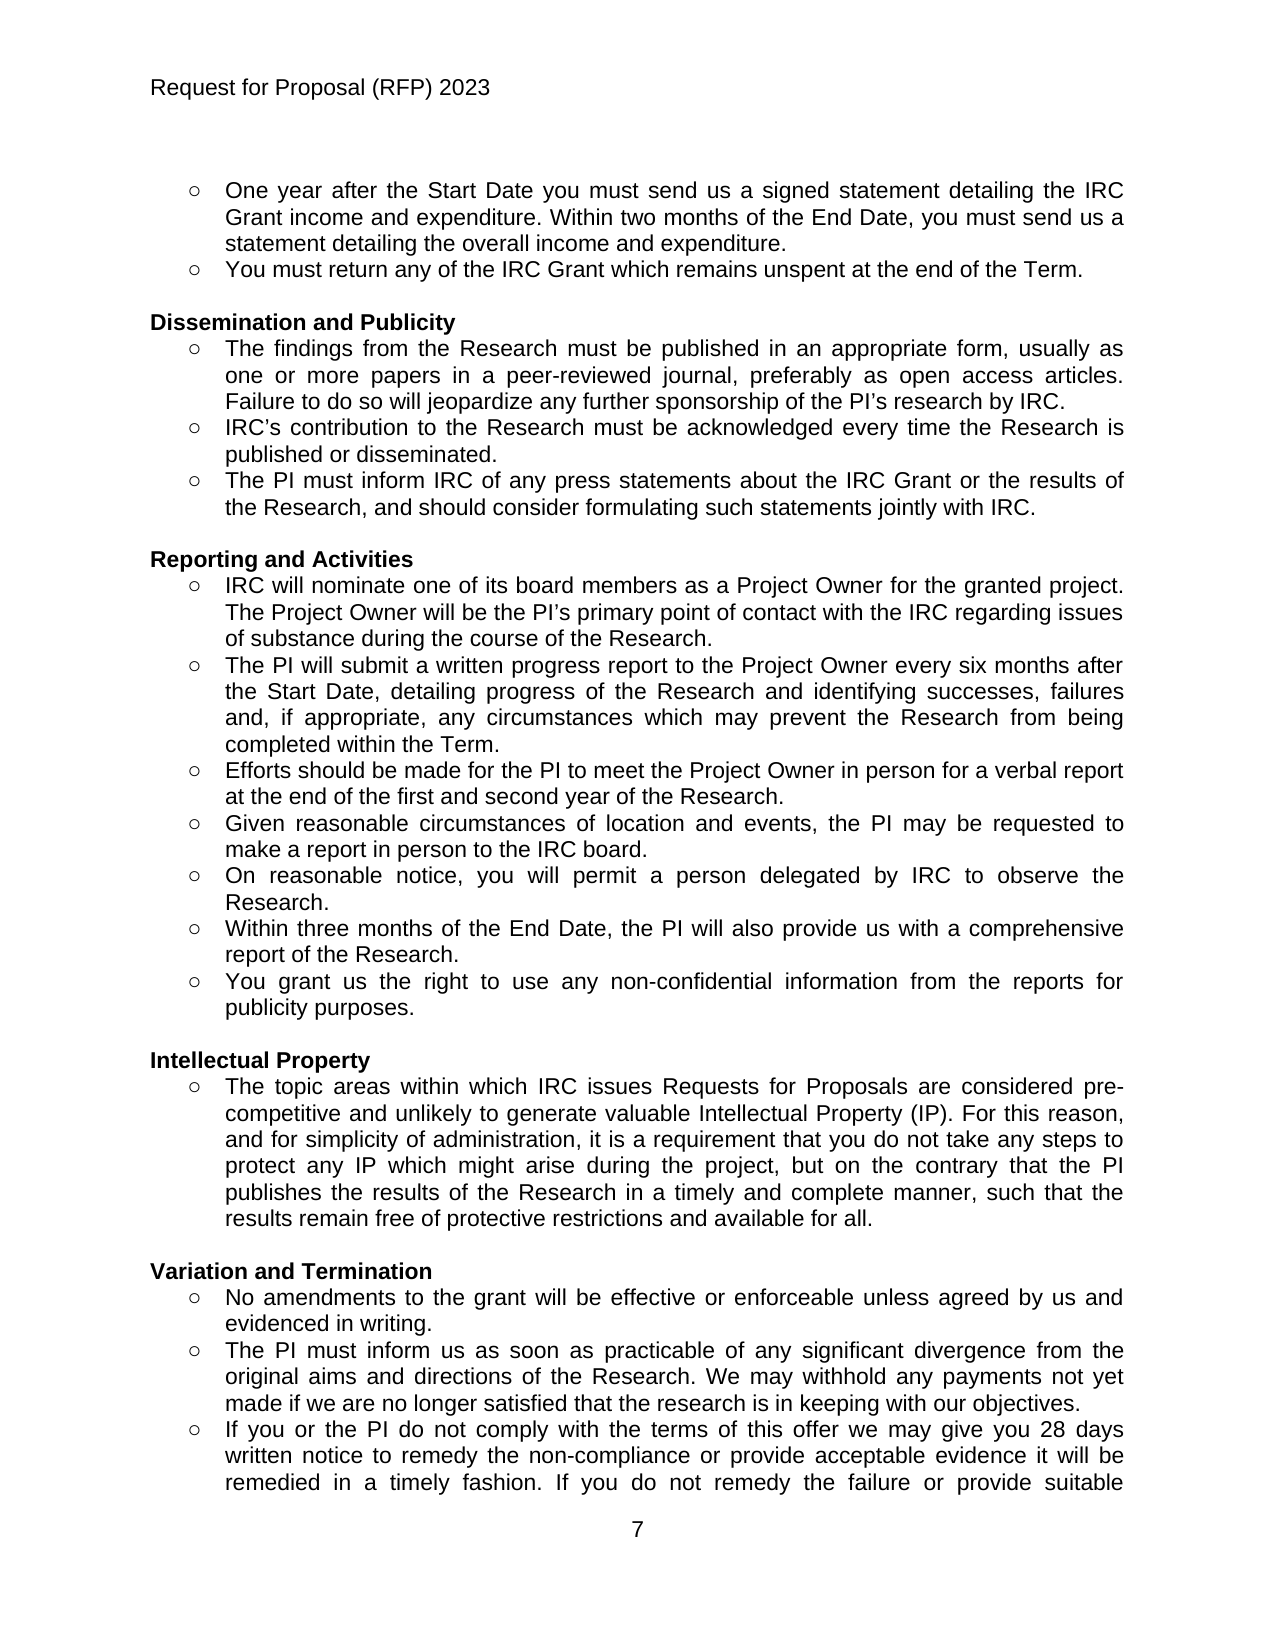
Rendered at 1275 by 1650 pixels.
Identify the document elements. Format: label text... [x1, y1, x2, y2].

list Efforts should be made for the PI to meet the Project Owner in person for a verbal report at the end of the first and second year of the Research. [187, 757, 1125, 810]
text Reporting and Activities [150, 546, 1125, 572]
list The topic areas within which IRC issues Requests for Proposals are considered pre-competitive and unlikely to generate valuable Intellectual Property (IP). For this reason, and for simplicity of administration, it is a requirement that you do not take any steps to protect any IP which might arise during the project, but on the contrary that the PI publishes the results of the Research in a timely and complete manner, such that the results remain free of protective restrictions and available for all. [187, 1073, 1125, 1231]
text Dissemination and Publicity [150, 309, 1125, 335]
list Within three months of the End Date, the PI will also provide us with a comprehensive report of the Research. [187, 915, 1125, 968]
list The PI must inform IRC of any press statements about the IRC Grant or the results of the Research, and should consider formulating such statements jointly with IRC. [187, 467, 1125, 520]
list IRC’s contribution to the Research must be acknowledged every time the Research is published or disseminated. [187, 414, 1125, 467]
list Given reasonable circumstances of location and events, the PI may be requested to make a report in person to the IRC board. [187, 810, 1125, 862]
list IRC will nominate one of its board members as a Project Owner for the granted project. The Project Owner will be the PI’s primary point of contact with the IRC regarding issues of substance during the course of the Research. [187, 572, 1125, 652]
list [187, 1416, 1125, 1495]
list The PI will submit a written progress report to the Project Owner every six months after the Start Date, detailing progress of the Research and identifying successes, failures and, if appropriate, any circumstances which may prevent the Research from being completed within the Term. [187, 652, 1125, 757]
list You grant us the right to use any non-confidential information from the reports for publicity purposes. [187, 968, 1125, 1021]
text Intellectual Property [150, 1047, 1125, 1073]
list You must return any of the IRC Grant which remains unspent at the end of the Term. [187, 256, 1125, 283]
list The PI must inform us as soon as practicable of any significant divergence from the original aims and directions of the Research. We may withhold any payments not yet made if we are no longer satisfied that the research is in keeping with our objectives. [187, 1337, 1125, 1416]
list One year after the Start Date you must send us a signed statement detailing the IRC Grant income and expenditure. Within two months of the End Date, you must send us a statement detailing the overall income and expenditure. [187, 177, 1125, 256]
text Variation and Termination [150, 1258, 1125, 1284]
list No amendments to the grant will be effective or enforceable unless agreed by us and evidenced in writing. [187, 1284, 1125, 1337]
list On reasonable notice, you will permit a person delegated by IRC to observe the Research. [187, 862, 1125, 915]
list The findings from the Research must be published in an appropriate form, usually as one or more papers in a peer-reviewed journal, preferably as open access articles. Failure to do so will jeopardize any further sponsorship of the PI’s research by IRC. [187, 335, 1125, 414]
